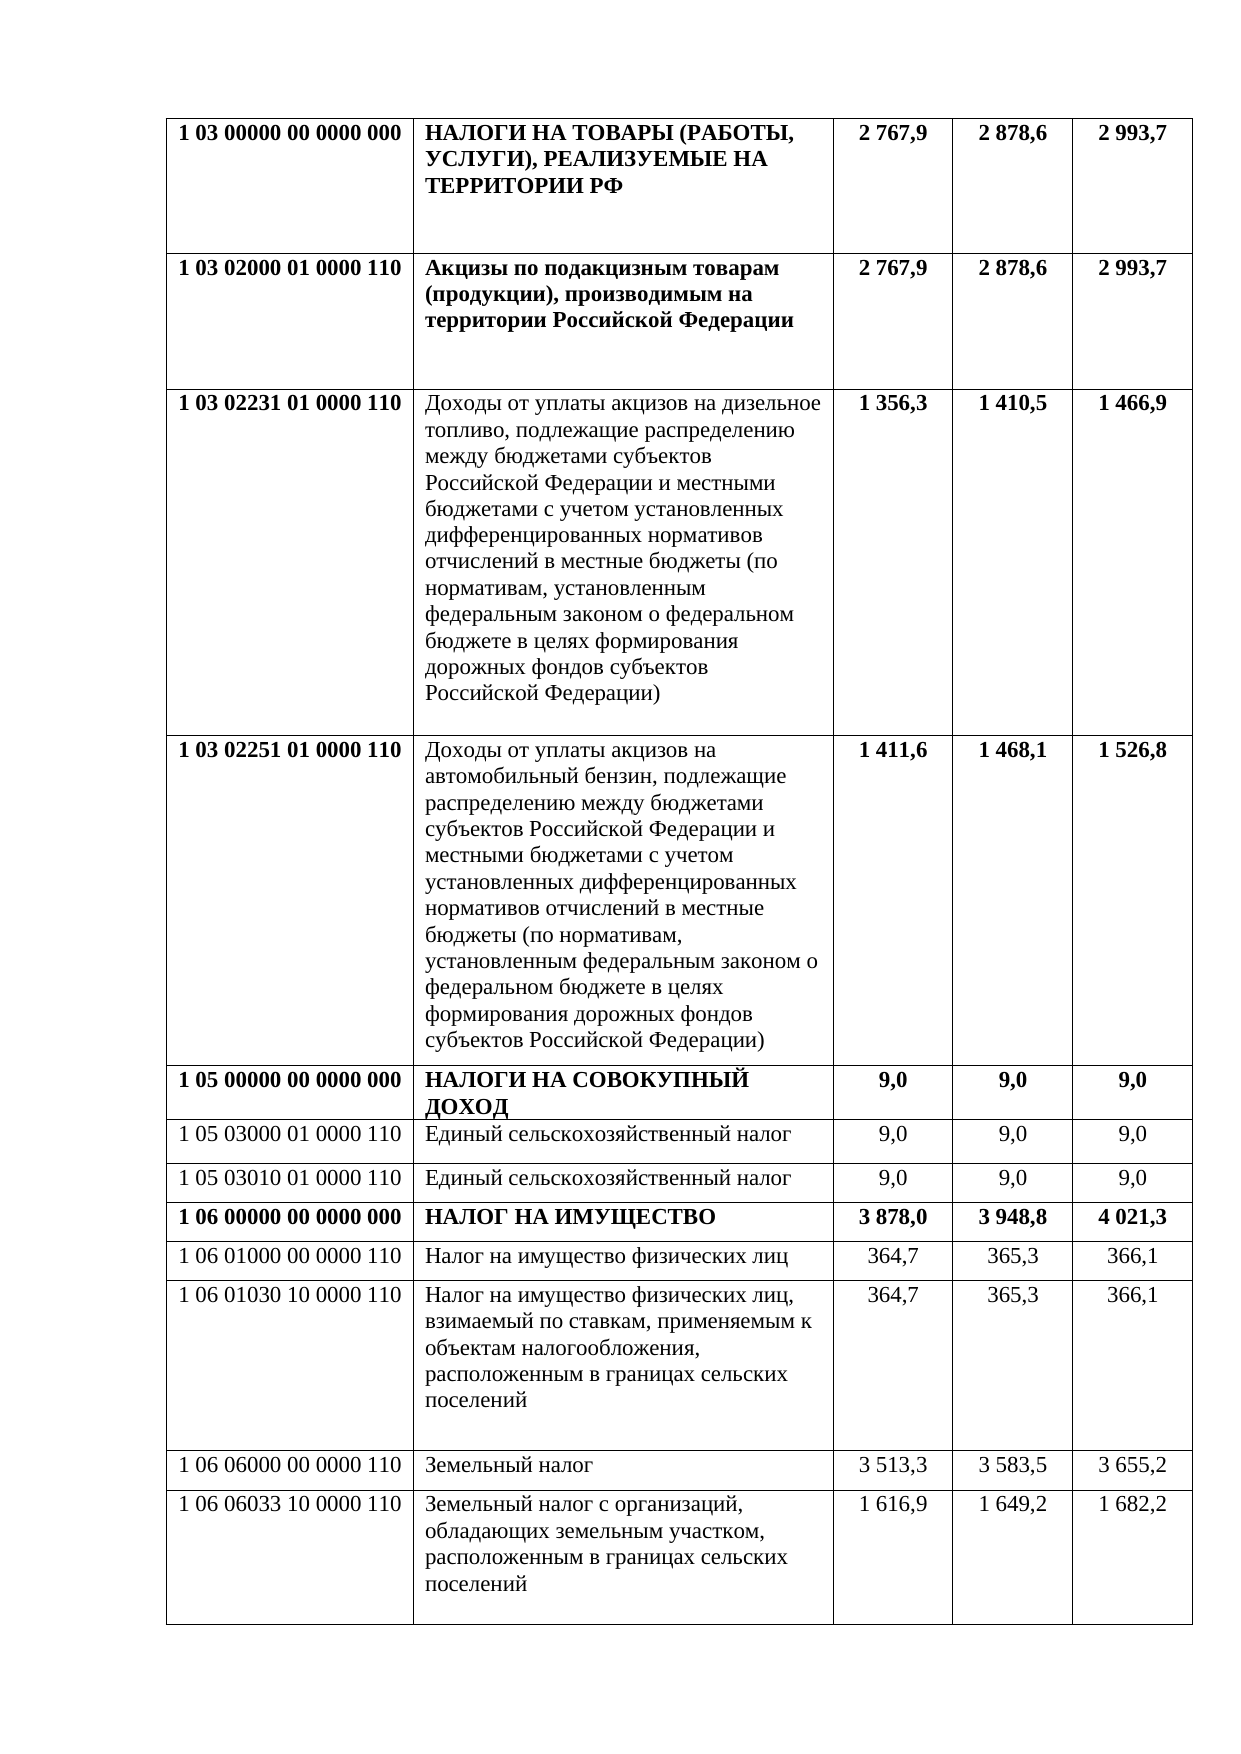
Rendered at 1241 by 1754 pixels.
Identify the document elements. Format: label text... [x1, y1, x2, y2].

table_cell 1 06 06000 00 0000 110 [167, 1451, 413, 1489]
table_cell 9,0 [1073, 1164, 1192, 1202]
table_cell 1 682,2 [1073, 1491, 1192, 1624]
table_cell НАЛОГИ НА ТОВАРЫ (РАБОТЫ, УСЛУГИ), РЕАЛИЗУЕМЫЕ НА ТЕРРИТОРИИ РФ [414, 119, 833, 252]
table_cell 4 021,3 [1073, 1203, 1192, 1241]
table_cell НАЛОГ НА ИМУЩЕСТВО [414, 1203, 833, 1241]
table_cell Налог на имущество физических лиц [414, 1242, 833, 1280]
table_cell 1 410,5 [953, 390, 1072, 735]
table_cell 9,0 [834, 1066, 952, 1119]
table_cell 9,0 [1073, 1120, 1192, 1163]
table_cell Земельный налог [414, 1451, 833, 1489]
table_cell 364,7 [834, 1242, 952, 1280]
table_cell 1 06 01000 00 0000 110 [167, 1242, 413, 1280]
table_cell 1 03 02251 01 0000 110 [167, 736, 413, 1065]
table_cell Налог на имущество физических лиц, взимаемый по ставкам, применяемым к объектам налогообложения, расположенным в границах сельских поселений [414, 1281, 833, 1450]
table_cell 1 649,2 [953, 1491, 1072, 1624]
table_cell 2 878,6 [953, 254, 1072, 388]
table_cell Земельный налог с организаций, обладающих земельным участком, расположенным в границах сельских поселений [414, 1491, 833, 1624]
table_cell 2 993,7 [1073, 254, 1192, 388]
table_cell Доходы от уплаты акцизов на автомобильный бензин, подлежащие распределению между бюджетами субъектов Российской Федерации и местными бюджетами с учетом установленных дифференцированных нормативов отчислений в местные бюджеты (по нормативам, установленным федеральным законом о федеральном бюджете в целях формирования дорожных фондов субъектов Российской Федерации) [414, 736, 833, 1065]
table_cell 366,1 [1073, 1242, 1192, 1280]
table_cell 1 05 00000 00 0000 000 [167, 1066, 413, 1119]
table_cell 1 468,1 [953, 736, 1072, 1065]
table_cell 3 655,2 [1073, 1451, 1192, 1489]
table_cell 366,1 [1073, 1281, 1192, 1450]
table_cell 1 06 00000 00 0000 000 [167, 1203, 413, 1241]
table_cell 2 878,6 [953, 119, 1072, 252]
table_cell 1 03 02231 01 0000 110 [167, 390, 413, 735]
table_cell 1 526,8 [1073, 736, 1192, 1065]
table_cell 9,0 [953, 1164, 1072, 1202]
table_cell 1 616,9 [834, 1491, 952, 1624]
table_cell 1 411,6 [834, 736, 952, 1065]
table_cell 9,0 [1073, 1066, 1192, 1119]
table_cell 3 583,5 [953, 1451, 1072, 1489]
table_cell 1 466,9 [1073, 390, 1192, 735]
table_cell 1 06 01030 10 0000 110 [167, 1281, 413, 1450]
table_cell 1 03 00000 00 0000 000 [167, 119, 413, 252]
table_cell 365,3 [953, 1242, 1072, 1280]
table_cell 1 356,3 [834, 390, 952, 735]
table_cell НАЛОГИ НА СОВОКУПНЫЙ ДОХОД [414, 1066, 833, 1119]
table_cell 364,7 [834, 1281, 952, 1450]
table_cell 2 767,9 [834, 254, 952, 388]
table_cell 3 513,3 [834, 1451, 952, 1489]
table_cell Единый сельскохозяйственный налог [414, 1120, 833, 1163]
table_cell Акцизы по подакцизным товарам (продукции), производимым на территории Российской Федерации [414, 254, 833, 388]
table_cell 9,0 [953, 1120, 1072, 1163]
table_cell 9,0 [834, 1164, 952, 1202]
table_cell 9,0 [953, 1066, 1072, 1119]
table_cell Доходы от уплаты акцизов на дизельное топливо, подлежащие распределению между бюджетами субъектов Российской Федерации и местными бюджетами с учетом установленных дифференцированных нормативов отчислений в местные бюджеты (по нормативам, установленным федеральным законом о федеральном бюджете в целях формирования дорожных фондов субъектов Российской Федерации) [414, 390, 833, 735]
table_cell 2 767,9 [834, 119, 952, 252]
table_cell 9,0 [834, 1120, 952, 1163]
table_cell 2 993,7 [1073, 119, 1192, 252]
table_cell 1 06 06033 10 0000 110 [167, 1491, 413, 1624]
table_cell 365,3 [953, 1281, 1072, 1450]
table_cell 3 948,8 [953, 1203, 1072, 1241]
table_cell 1 05 03010 01 0000 110 [167, 1164, 413, 1202]
table_cell Единый сельскохозяйственный налог [414, 1164, 833, 1202]
table_cell 3 878,0 [834, 1203, 952, 1241]
table_cell 1 05 03000 01 0000 110 [167, 1120, 413, 1163]
table_cell 1 03 02000 01 0000 110 [167, 254, 413, 388]
